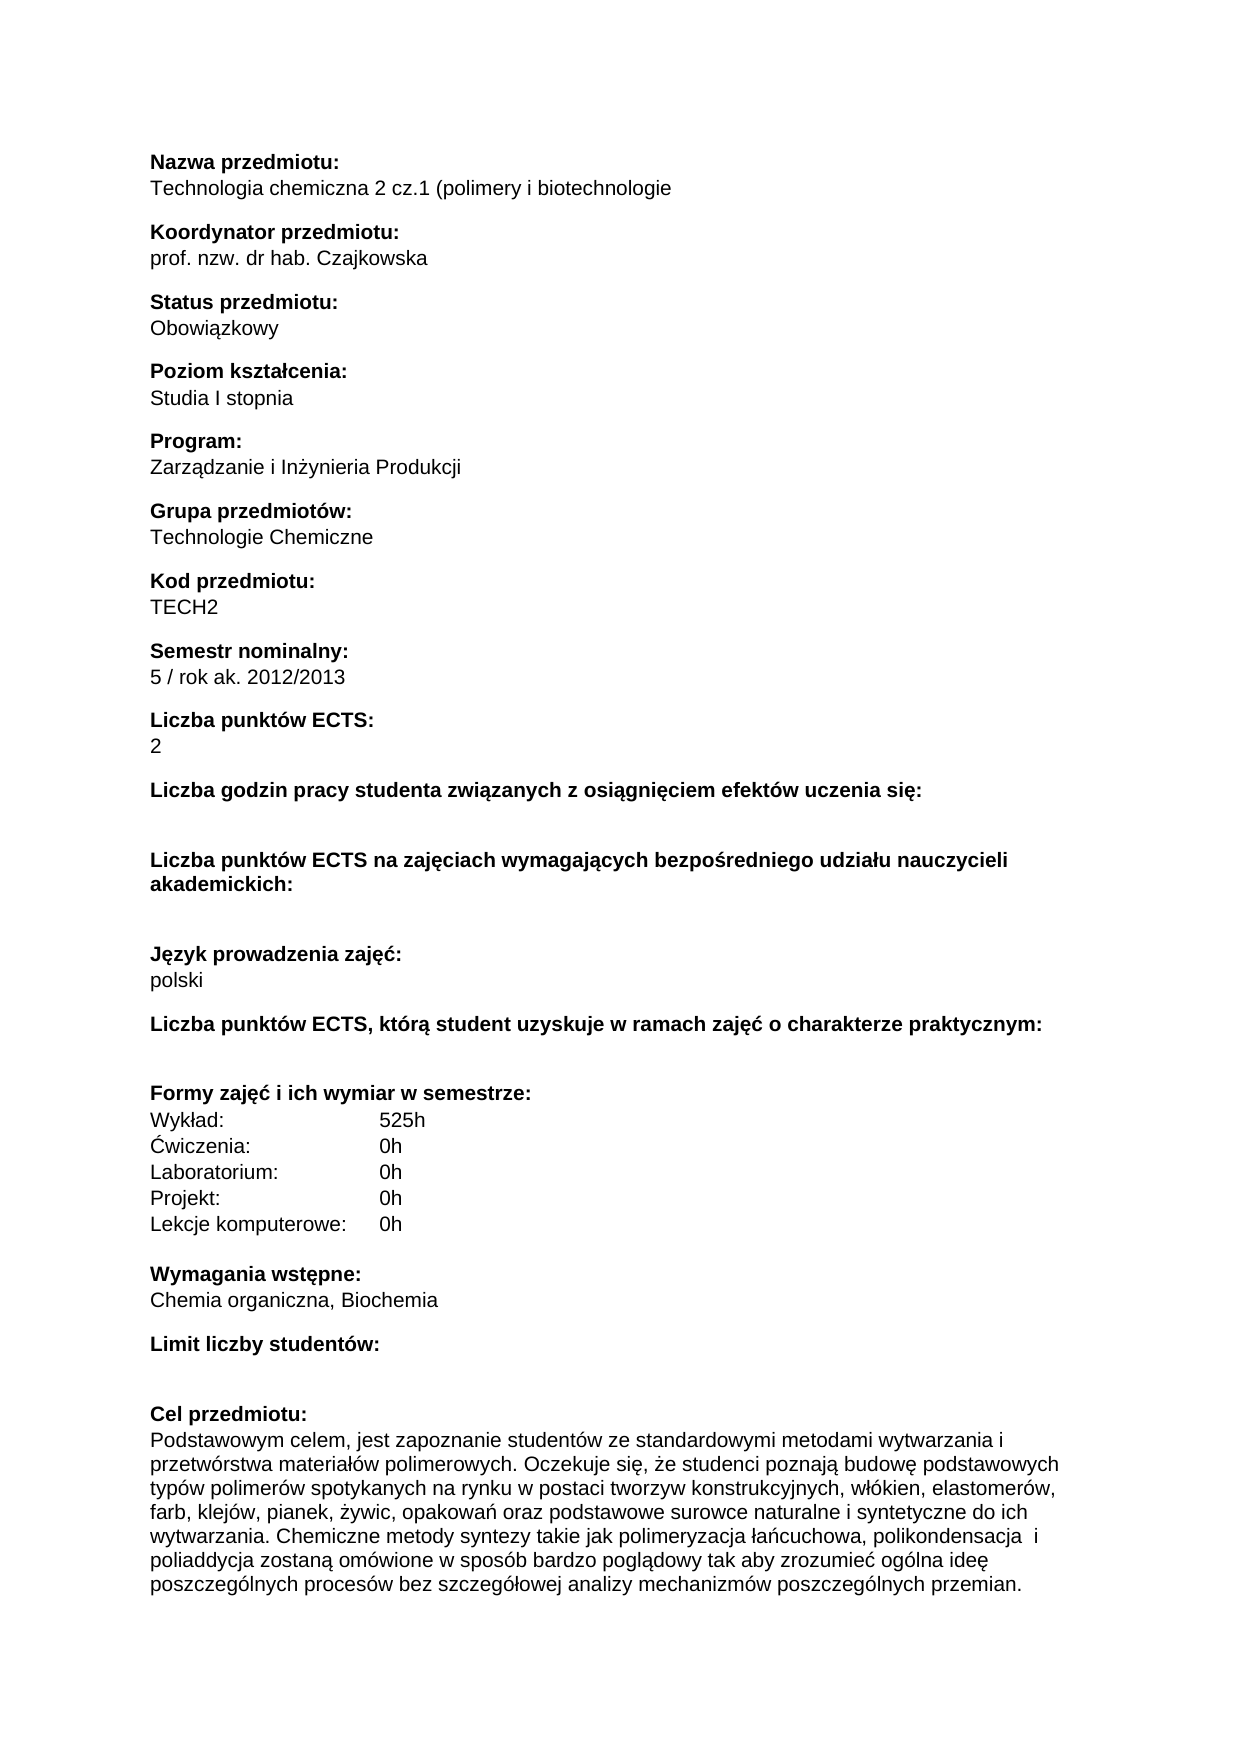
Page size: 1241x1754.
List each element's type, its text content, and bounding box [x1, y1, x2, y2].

table_cell Laboratorium: [140, 1160, 367, 1184]
text Cel przedmiotu: [150, 1402, 1090, 1426]
text TECH2 [150, 595, 1090, 619]
text Semestr nominalny: [150, 638, 1090, 662]
table_header Wykład: [140, 1108, 367, 1132]
text Status przedmiotu: [150, 289, 1090, 313]
text Zarządzanie i Inżynieria Produkcji [150, 455, 1090, 479]
text Studia I stopnia [150, 385, 1090, 409]
text Obowiązkowy [150, 316, 1090, 339]
text Kod przedmiotu: [150, 569, 1090, 593]
text Liczba punktów ECTS: [150, 708, 1090, 732]
text Technologie Chemiczne [150, 525, 1090, 549]
text 5 / rok ak. 2012/2013 [150, 664, 1090, 688]
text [150, 1428, 1090, 1595]
table_cell 0h [369, 1158, 597, 1184]
text Wymagania wstępne: [150, 1262, 1090, 1286]
text Liczba godzin pracy studenta związanych z osiągnięciem efektów uczenia się: [150, 778, 1090, 802]
table_cell Ćwiczenia: [140, 1134, 367, 1158]
text prof. nzw. dr hab. Czajkowska [150, 246, 1090, 270]
table_cell 0h [369, 1210, 597, 1236]
text Technologia chemiczna 2 cz.1 (polimery i biotechnologie [150, 176, 1090, 200]
text Poziom kształcenia: [150, 359, 1090, 383]
text Nazwa przedmiotu: [150, 150, 1090, 174]
table_cell 0h [369, 1132, 597, 1158]
text 2 [150, 734, 1090, 758]
table_cell 0h [369, 1184, 597, 1210]
text Liczba punktów ECTS na zajęciach wymagających bezpośredniego udziału nauczycieli akademickich: [150, 848, 1090, 896]
text Chemia organiczna, Biochemia [150, 1288, 1090, 1312]
text Grupa przedmiotów: [150, 499, 1090, 523]
table_cell Projekt: [140, 1186, 367, 1210]
text Limit liczby studentów: [150, 1332, 1090, 1356]
text Program: [150, 429, 1090, 453]
text Formy zajęć i ich wymiar w semestrze: [150, 1081, 1090, 1105]
text Język prowadzenia zajęć: [150, 942, 1090, 966]
text Koordynator przedmiotu: [150, 220, 1090, 244]
text Liczba punktów ECTS, którą student uzyskuje w ramach zajęć o charakterze praktycznym: [150, 1011, 1090, 1035]
text polski [150, 968, 1090, 992]
table_cell Lekcje komputerowe: [140, 1212, 367, 1236]
table_header 525h [369, 1108, 597, 1132]
